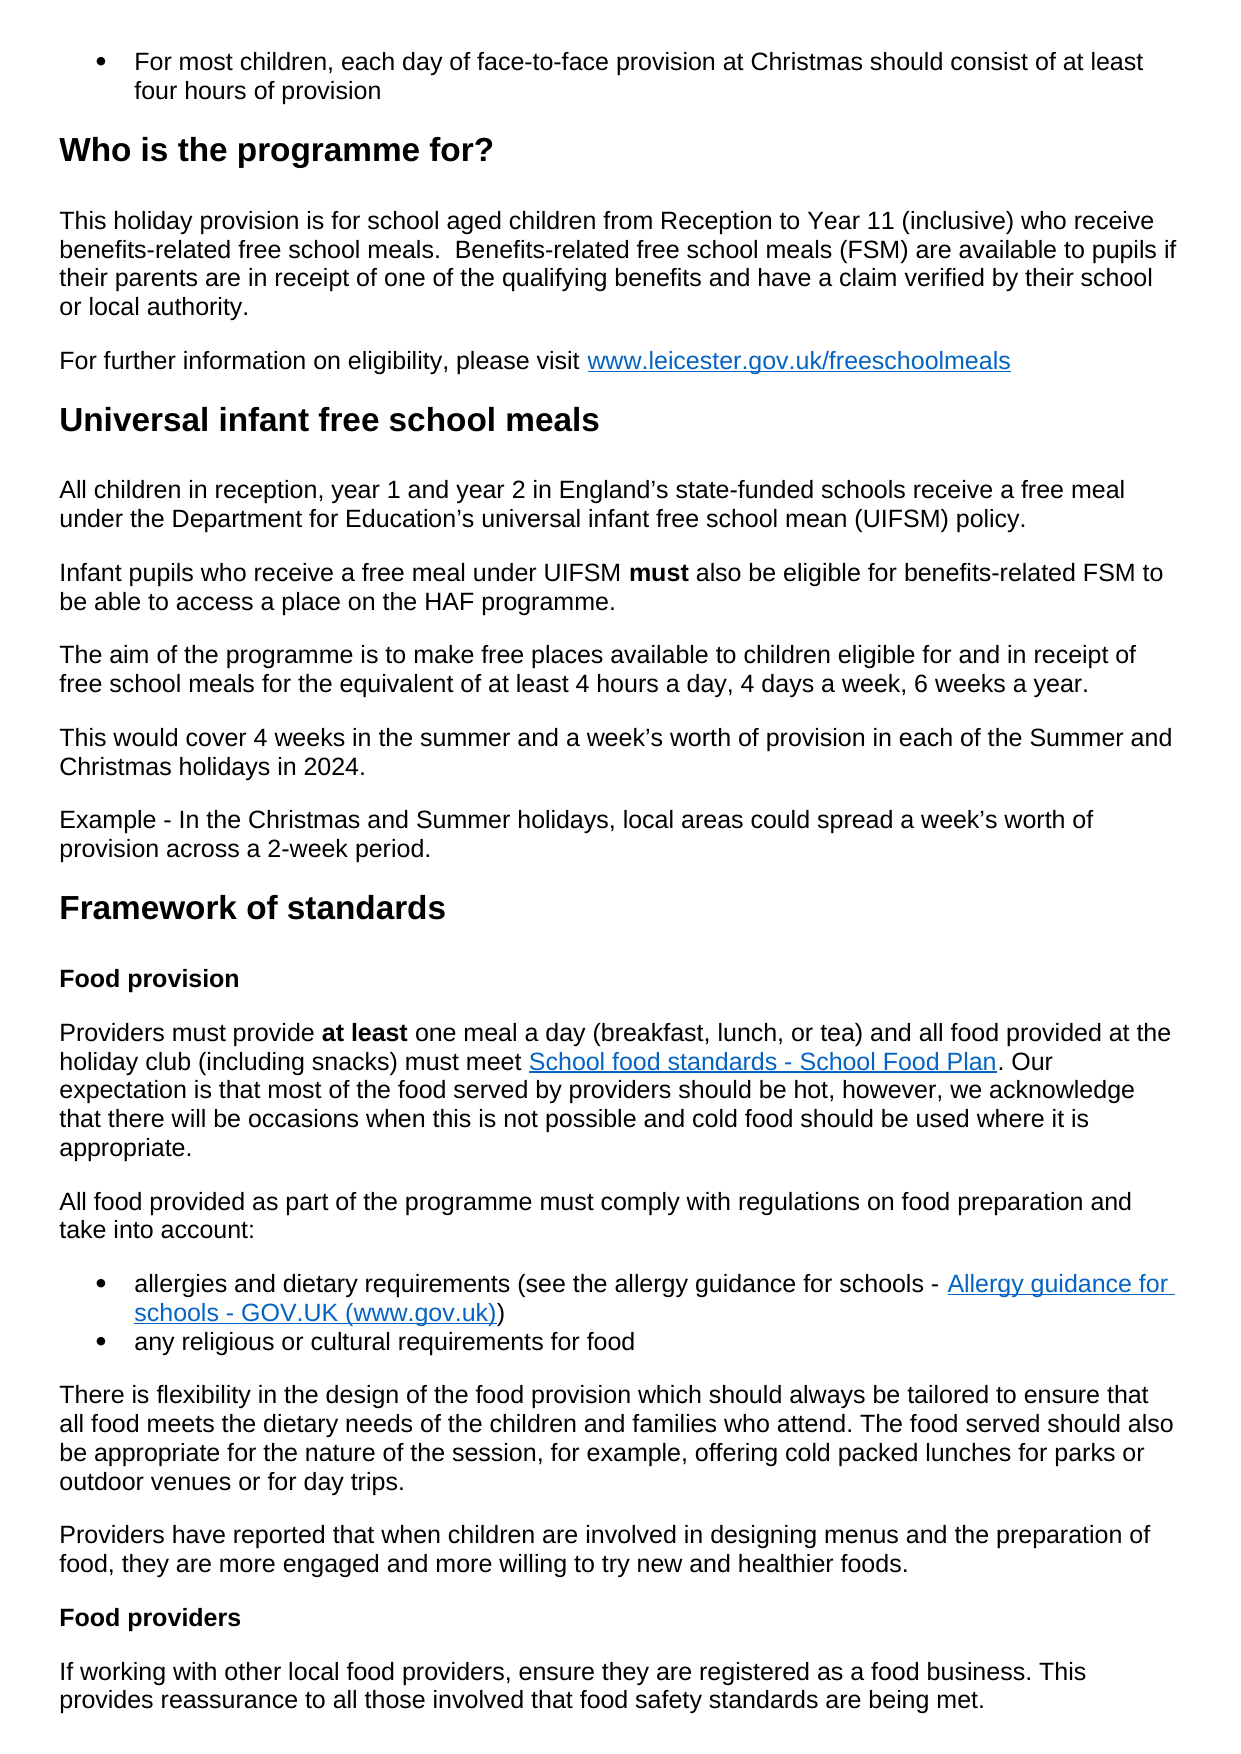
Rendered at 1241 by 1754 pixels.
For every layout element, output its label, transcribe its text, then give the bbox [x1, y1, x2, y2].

list For most children, each day of face-to-face provision at Christmas should consist of at least four hours of provision [97, 47, 1181, 105]
text Example - In the Christmas and Summer holidays, local areas could spread a week’s worth of provision across a 2-week period. [59, 806, 1181, 863]
text If working with other local food providers, ensure they are registered as a food business. This provides reassurance to all those involved that food safety standards are being met. [59, 1657, 1181, 1714]
text The aim of the programme is to make free places available to children eligible for and in receipt of free school meals for the equivalent of at least 4 hours a day, 4 days a week, 6 weeks a year. [59, 641, 1181, 698]
text All children in reception, year 1 and year 2 in England’s state-funded schools receive a free meal under the Department for Education’s universal infant free school mean (UIFSM) policy. [59, 476, 1181, 533]
text This holiday provision is for school aged children from Reception to Year 11 (inclusive) who receive benefits-related free school meals. Benefits-related free school meals (FSM) are available to pupils if their parents are in receipt of one of the qualifying benefits and have a claim verified by their school or local authority. [59, 206, 1181, 321]
text Infant pupils who receive a free meal under UIFSM must also be eligible for benefits-related FSM to be able to access a place on the HAF programme. [59, 558, 1181, 616]
subtitle Universal infant free school meals [59, 399, 1181, 438]
list any religious or cultural requirements for food [97, 1327, 1181, 1355]
text Providers must provide at least one meal a day (breakfast, lunch, or tea) and all food provided at the holiday club (including snacks) must meet School food standards - School Food Plan. Our expectation is that most of the food served by providers should be hot, however, we acknowledge that there will be occasions when this is not possible and cold food should be used where it is appropriate. [59, 1018, 1181, 1161]
text Food providers [59, 1603, 1181, 1632]
subtitle Food provision [59, 964, 1181, 993]
text This would cover 4 weeks in the summer and a week’s worth of provision in each of the Summer and Christmas holidays in 2024. [59, 723, 1181, 781]
text Providers have reported that when children are involved in designing menus and the preparation of food, they are more engaged and more willing to try new and healthier foods. [59, 1520, 1181, 1578]
list allergies and dietary requirements (see the allergy guidance for schools - Allergy guidance for schools - GOV.UK (www.gov.uk)) [97, 1269, 1181, 1327]
subtitle Framework of standards [59, 888, 1181, 926]
text There is flexibility in the design of the food provision which should always be tailored to ensure that all food meets the dietary needs of the children and families who attend. The food served should also be appropriate for the nature of the session, for example, offering cold packed lunches for parks or outdoor venues or for day trips. [59, 1380, 1181, 1495]
text For further information on eligibility, please visit www.leicester.gov.uk/freeschoolmeals [59, 346, 1181, 374]
text All food provided as part of the programme must comply with regulations on food preparation and take into account: [59, 1186, 1181, 1244]
subtitle Who is the programme for? [59, 130, 1181, 168]
